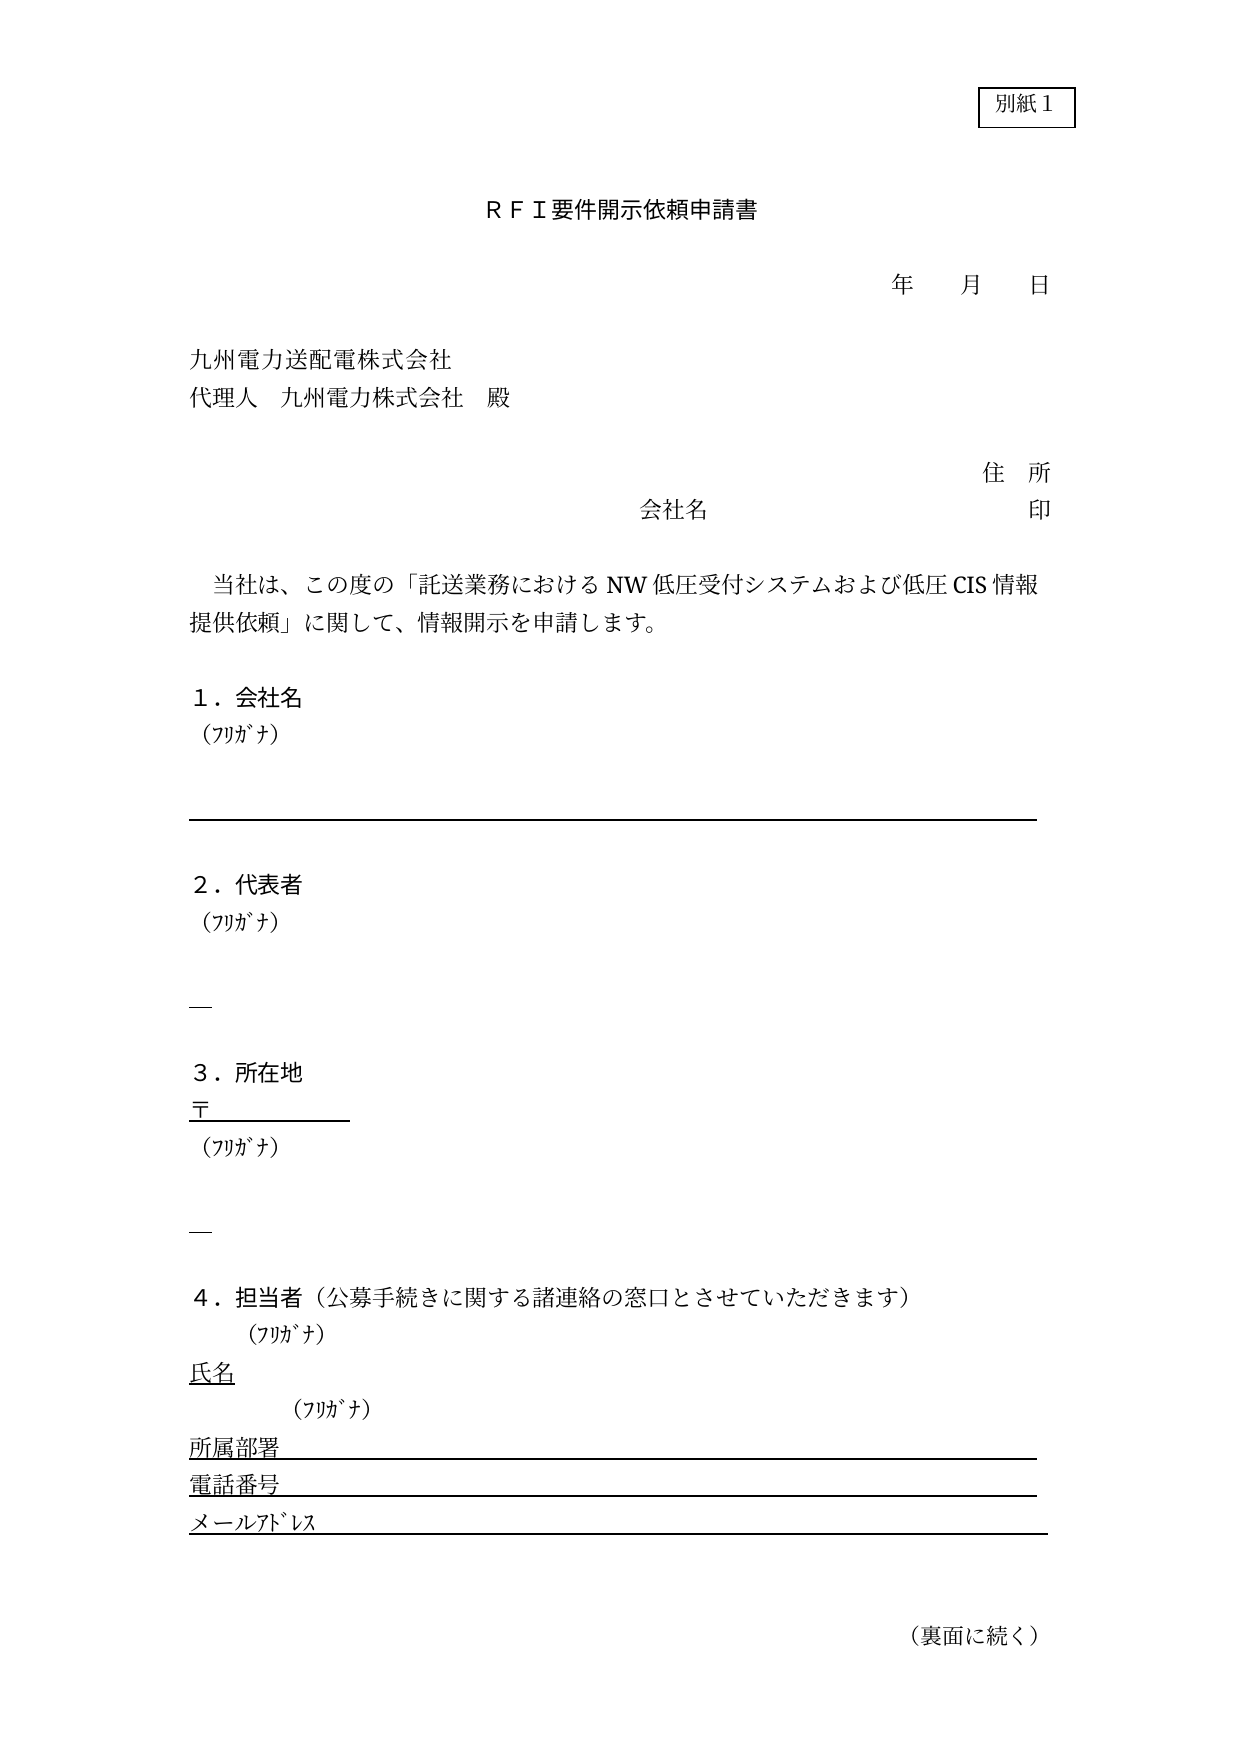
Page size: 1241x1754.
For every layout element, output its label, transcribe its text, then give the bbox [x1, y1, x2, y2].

text （ﾌﾘｶﾞﾅ） [189, 1315, 1051, 1353]
text 住 所 [189, 453, 1051, 490]
text ４．担当者（公募手続きに関する諸連絡の窓口とさせていただきます） [189, 1278, 1051, 1315]
text 代理人 九州電力株式会社 殿 [189, 378, 1051, 415]
text 〒 [189, 1090, 1051, 1128]
text 当社は、この度の「託送業務におけるNW低圧受付システムおよび低圧CIS情報提供依頼」に関して、情報開示を申請します。 [189, 565, 1051, 640]
text （ﾌﾘｶﾞﾅ） [189, 1128, 1051, 1165]
text （ﾌﾘｶﾞﾅ） [189, 715, 1051, 753]
text （ﾌﾘｶﾞﾅ） [189, 903, 1051, 940]
text （ﾌﾘｶﾞﾅ） [189, 1390, 1051, 1428]
text ２．代表者 [189, 865, 1051, 903]
text １．会社名 [189, 678, 1051, 715]
text 所属部署 [189, 1428, 1051, 1465]
text ＲＦＩ要件開示依頼申請書 [189, 190, 1051, 228]
text 九州電力送配電株式会社 [189, 340, 1051, 378]
text メールｱﾄﾞﾚｽ [189, 1503, 1051, 1540]
text 氏名 [189, 1353, 1051, 1390]
text 年 月 日 [189, 265, 1051, 303]
text 電話番号 [189, 1465, 1051, 1503]
text ３．所在地 [189, 1053, 1051, 1090]
text 会社名 印 [189, 490, 1051, 528]
